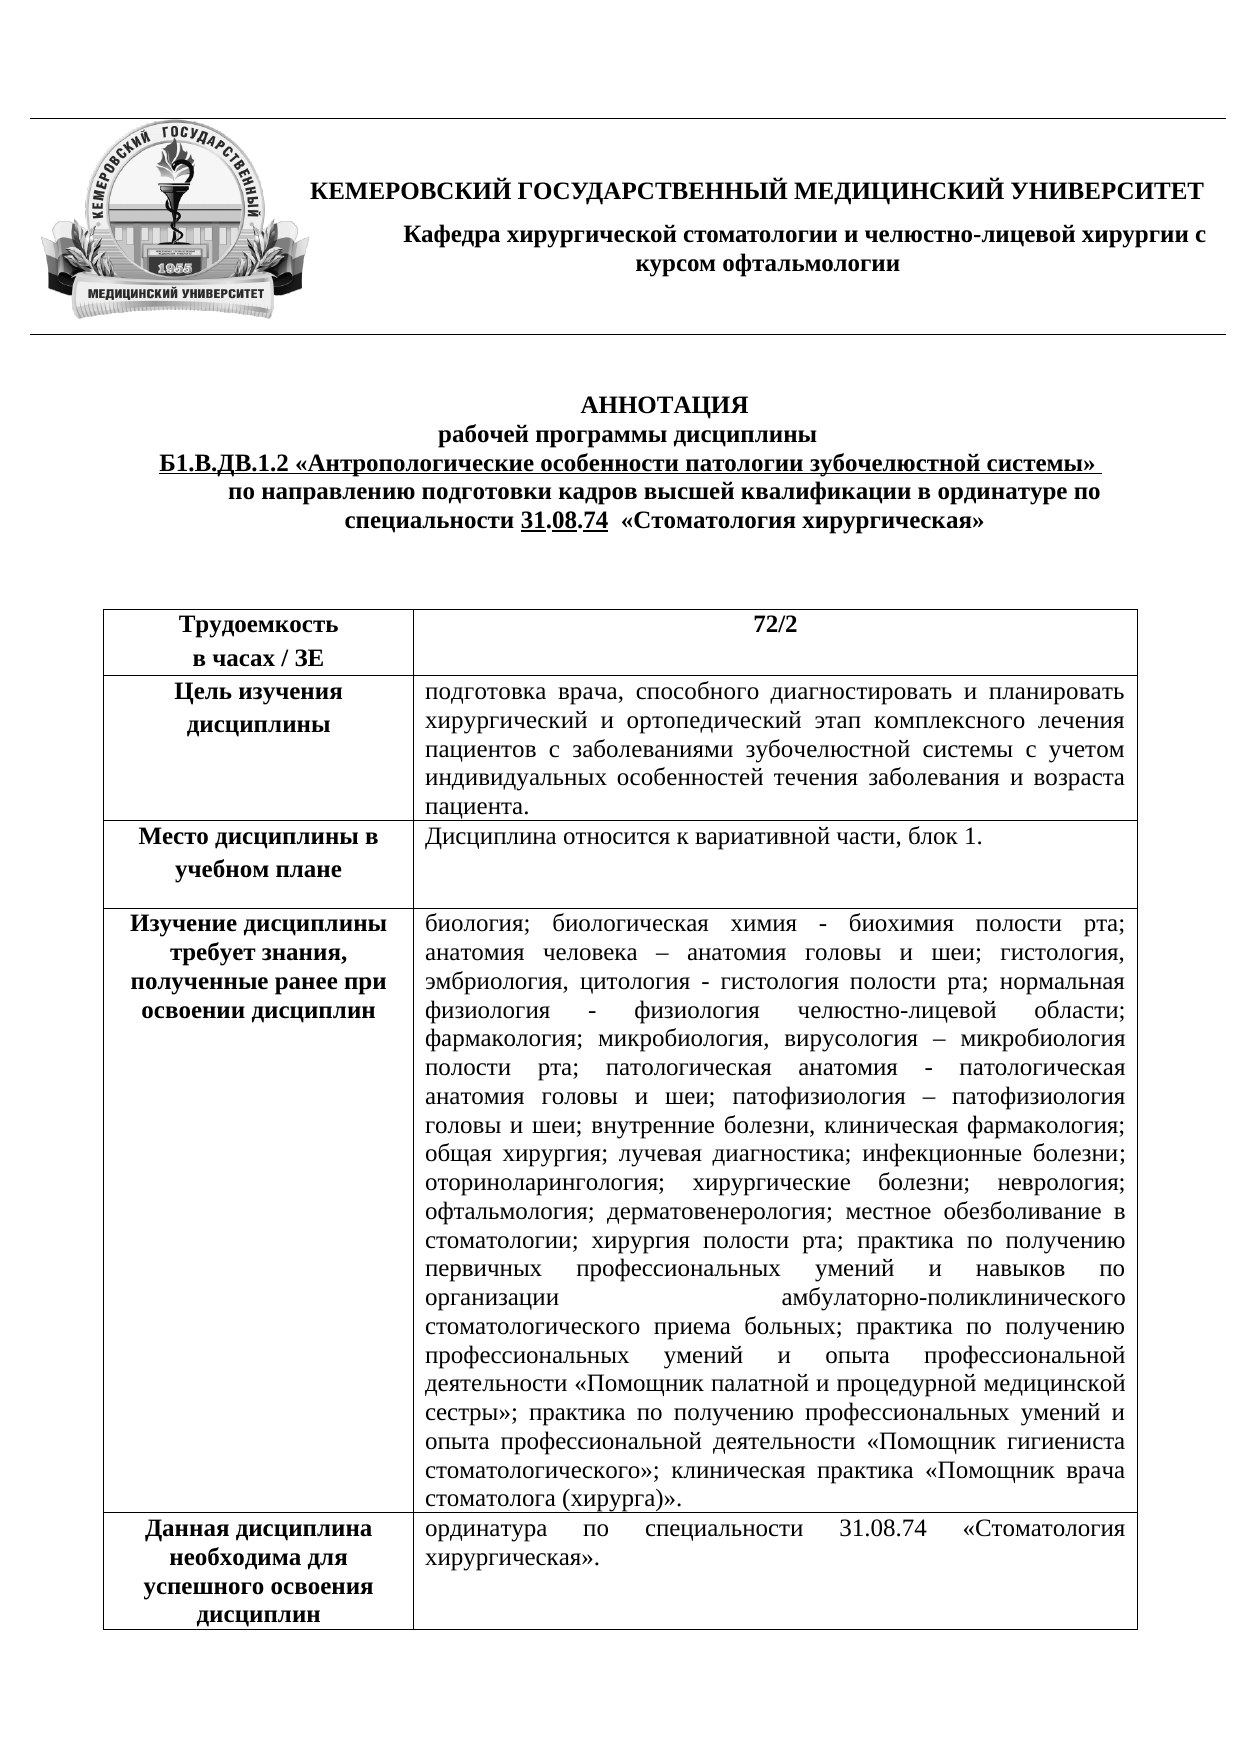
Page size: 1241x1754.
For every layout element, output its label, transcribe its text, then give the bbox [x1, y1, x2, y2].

text рабочей программы дисциплины [103, 419, 1152, 448]
text Б1.В.ДВ.1.2 «Антропологические особенности патологии зубочелюстной системы» [103, 448, 1152, 476]
table_cell Место дисциплины в учебном плане [104, 821, 413, 907]
table_header КЕМЕРОВСКИЙ ГОСУДАРСТВЕННЫЙ МЕДИЦИНСКИЙ УНИВЕРСИТЕТ Кафедра хирургической стоматологии и челюстно-лицевой хирургии с курсом офтальмологии [310, 119, 1226, 334]
table_cell Дисциплина относится к вариативной части, блок 1. [414, 821, 1137, 907]
table_cell [104, 1513, 413, 1628]
table_cell биология; биологическая химия - биохимия полости рта; анатомия человека – анатомия головы и шеи; гистология, эмбриология, цитология - гистология полости рта; нормальная физиология - физиология челюстно-лицевой области; фармакология; микробиология, вирусология – микробиология полости рта; патологическая анатомия - патологическая анатомия головы и шеи; патофизиология – патофизиология головы и шеи; внутренние болезни, клиническая фармакология; общая хирургия; лучевая диагностика; инфекционные болезни; оториноларингология; хирургические болезни; неврология; офтальмология; дерматовенерология; местное обезболивание в стоматологии; хирургия полости рта; практика по получению первичных профессиональных умений и навыков по организации амбулаторно-поликлинического стоматологического приема больных; практика по получению профессиональных умений и опыта профессиональной деятельности «Помощник палатной и процедурной медицинской сестры»; практика по получению профессиональных умений и опыта профессиональной деятельности «Помощник гигиениста стоматологического»; клиническая практика «Помощник врача стоматолога (хирурга)». [414, 909, 1137, 1512]
text АННОТАЦИЯ [177, 390, 1152, 419]
table_cell подготовка врача, способного диагностировать и планировать хирургический и ортопедический этап комплексного лечения пациентов с заболеваниями зубочелюстной системы с учетом индивидуальных особенностей течения заболевания и возраста пациента. [414, 676, 1137, 820]
text по направлению подготовки кадров высшей квалификации в ординатуре по специальности 31.08.74 «Стоматология хирургическая» [177, 476, 1152, 534]
table_cell ординатура по специальности 31.08.74 «Стоматология хирургическая». [414, 1513, 1137, 1628]
table_header Трудоемкость в часах / ЗЕ [104, 610, 413, 675]
table_header [30, 119, 310, 334]
table_header 72/2 [414, 610, 1137, 675]
picture [40, 119, 310, 321]
table_cell Цель изучения дисциплины [104, 676, 413, 820]
table_cell [104, 909, 413, 1512]
